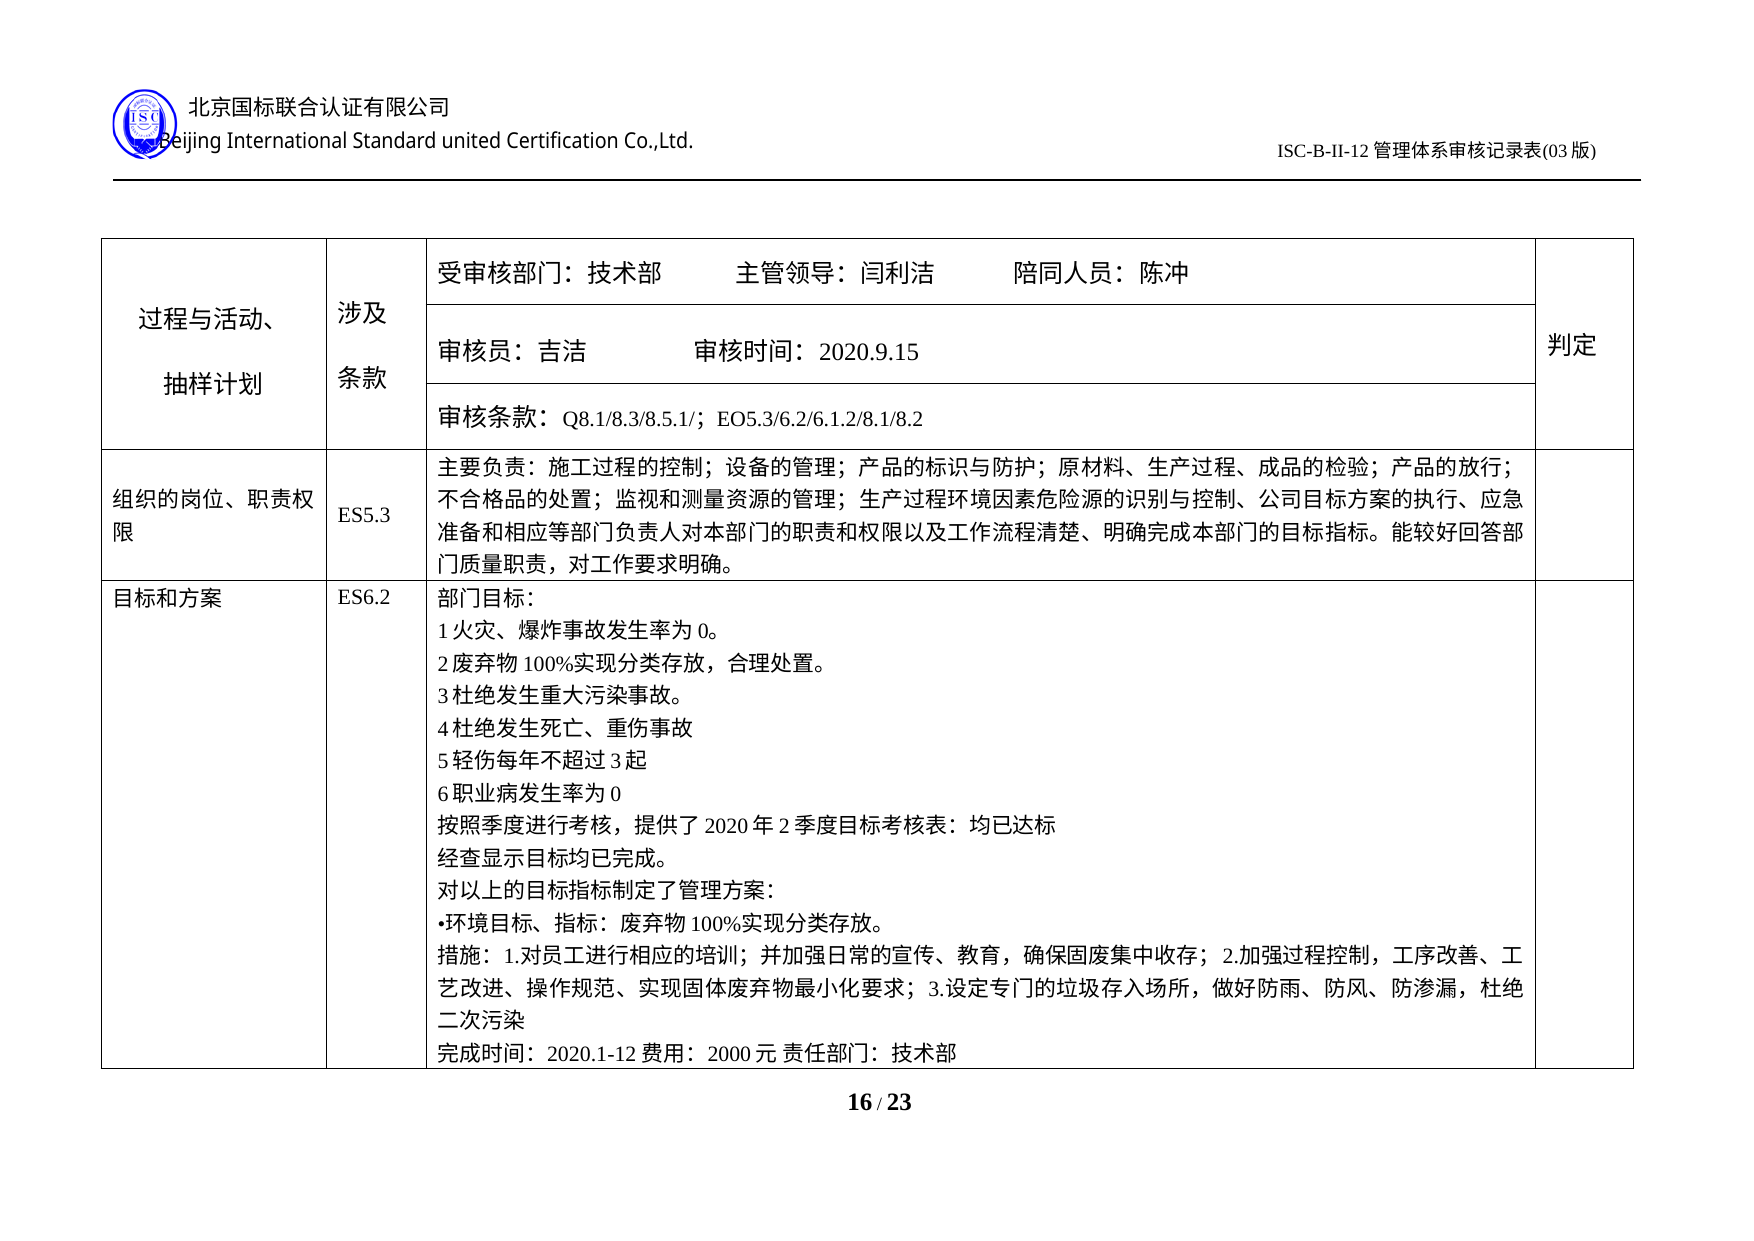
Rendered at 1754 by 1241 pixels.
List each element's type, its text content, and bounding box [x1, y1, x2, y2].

table_cell 主要负责：施工过程的控制；设备的管理；产品的标识与防护；原材料、生产过程、成品的检验；产品的放行；不合格品的处置；监视和测量资源的管理；生产过程环境因素危险源的识别与控制、公司目标方案的执行、应急准备和相应等部门负责人对本部门的职责和权限以及工作流程清楚、明确完成本部门的目标指标。能较好回答部门质量职责，对工作要求明确。 [427, 450, 1535, 579]
table_cell ES6.2 [327, 581, 426, 1068]
table_cell 审核员：吉洁 审核时间：2020.9.15 [427, 305, 1535, 382]
table_cell ES5.3 [327, 450, 426, 579]
picture [112, 89, 180, 158]
table_cell [1536, 581, 1633, 1068]
table_header 判定 [1536, 239, 1633, 448]
table_header 受审核部门：技术部 主管领导：闫利洁 陪同人员：陈冲 [427, 239, 1535, 304]
table_header 过程与活动、 抽样计划 [102, 239, 326, 448]
table_header 涉及 条款 [327, 239, 426, 448]
table_cell [1536, 450, 1633, 579]
table_cell 审核条款：Q8.1/8.3/8.5.1/；EO5.3/6.2/6.1.2/8.1/8.2 [427, 384, 1535, 448]
table_cell 目标和方案 [102, 581, 326, 1068]
table_cell 组织的岗位、职责权限 [102, 450, 326, 579]
